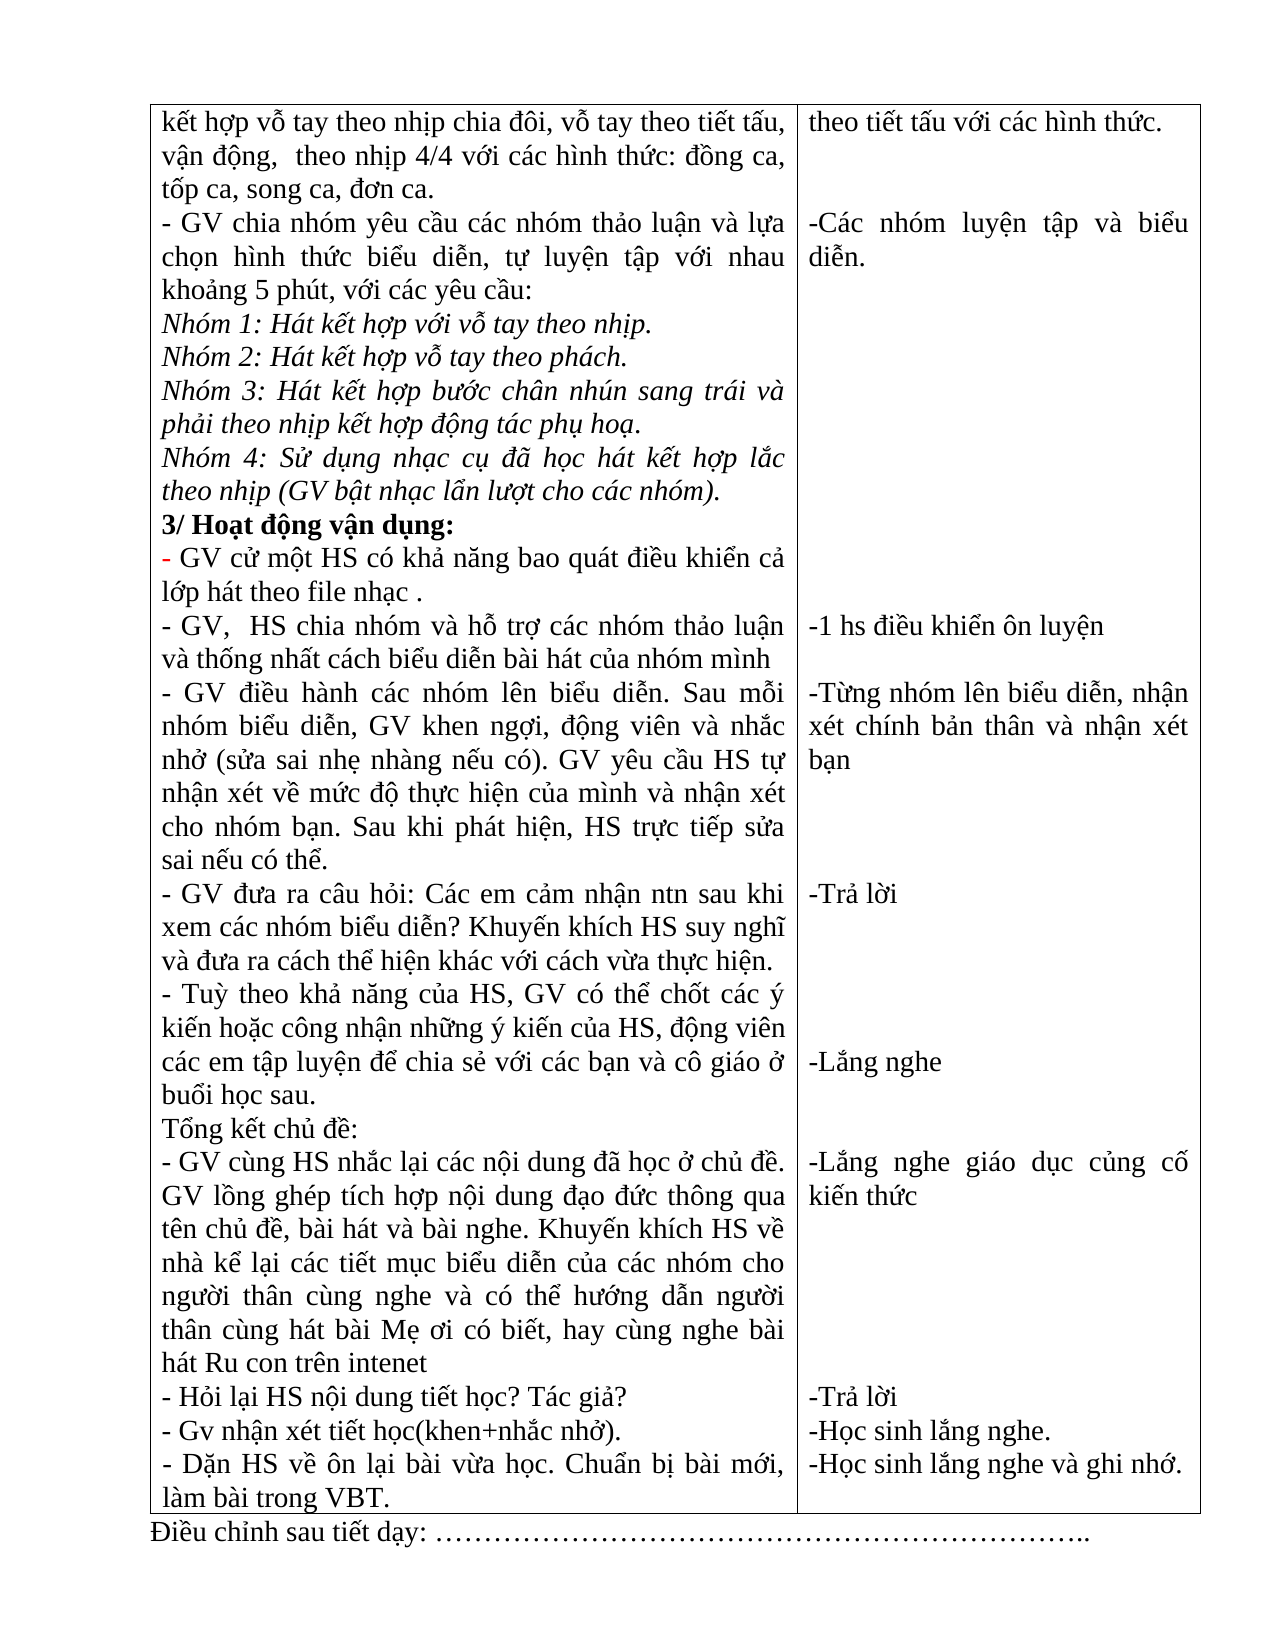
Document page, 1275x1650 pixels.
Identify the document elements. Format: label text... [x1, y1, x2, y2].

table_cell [798, 105, 1200, 1513]
text Điều chỉnh sau tiết dạy: ………………………………………………………….. [150, 1514, 1125, 1548]
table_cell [151, 105, 797, 1513]
